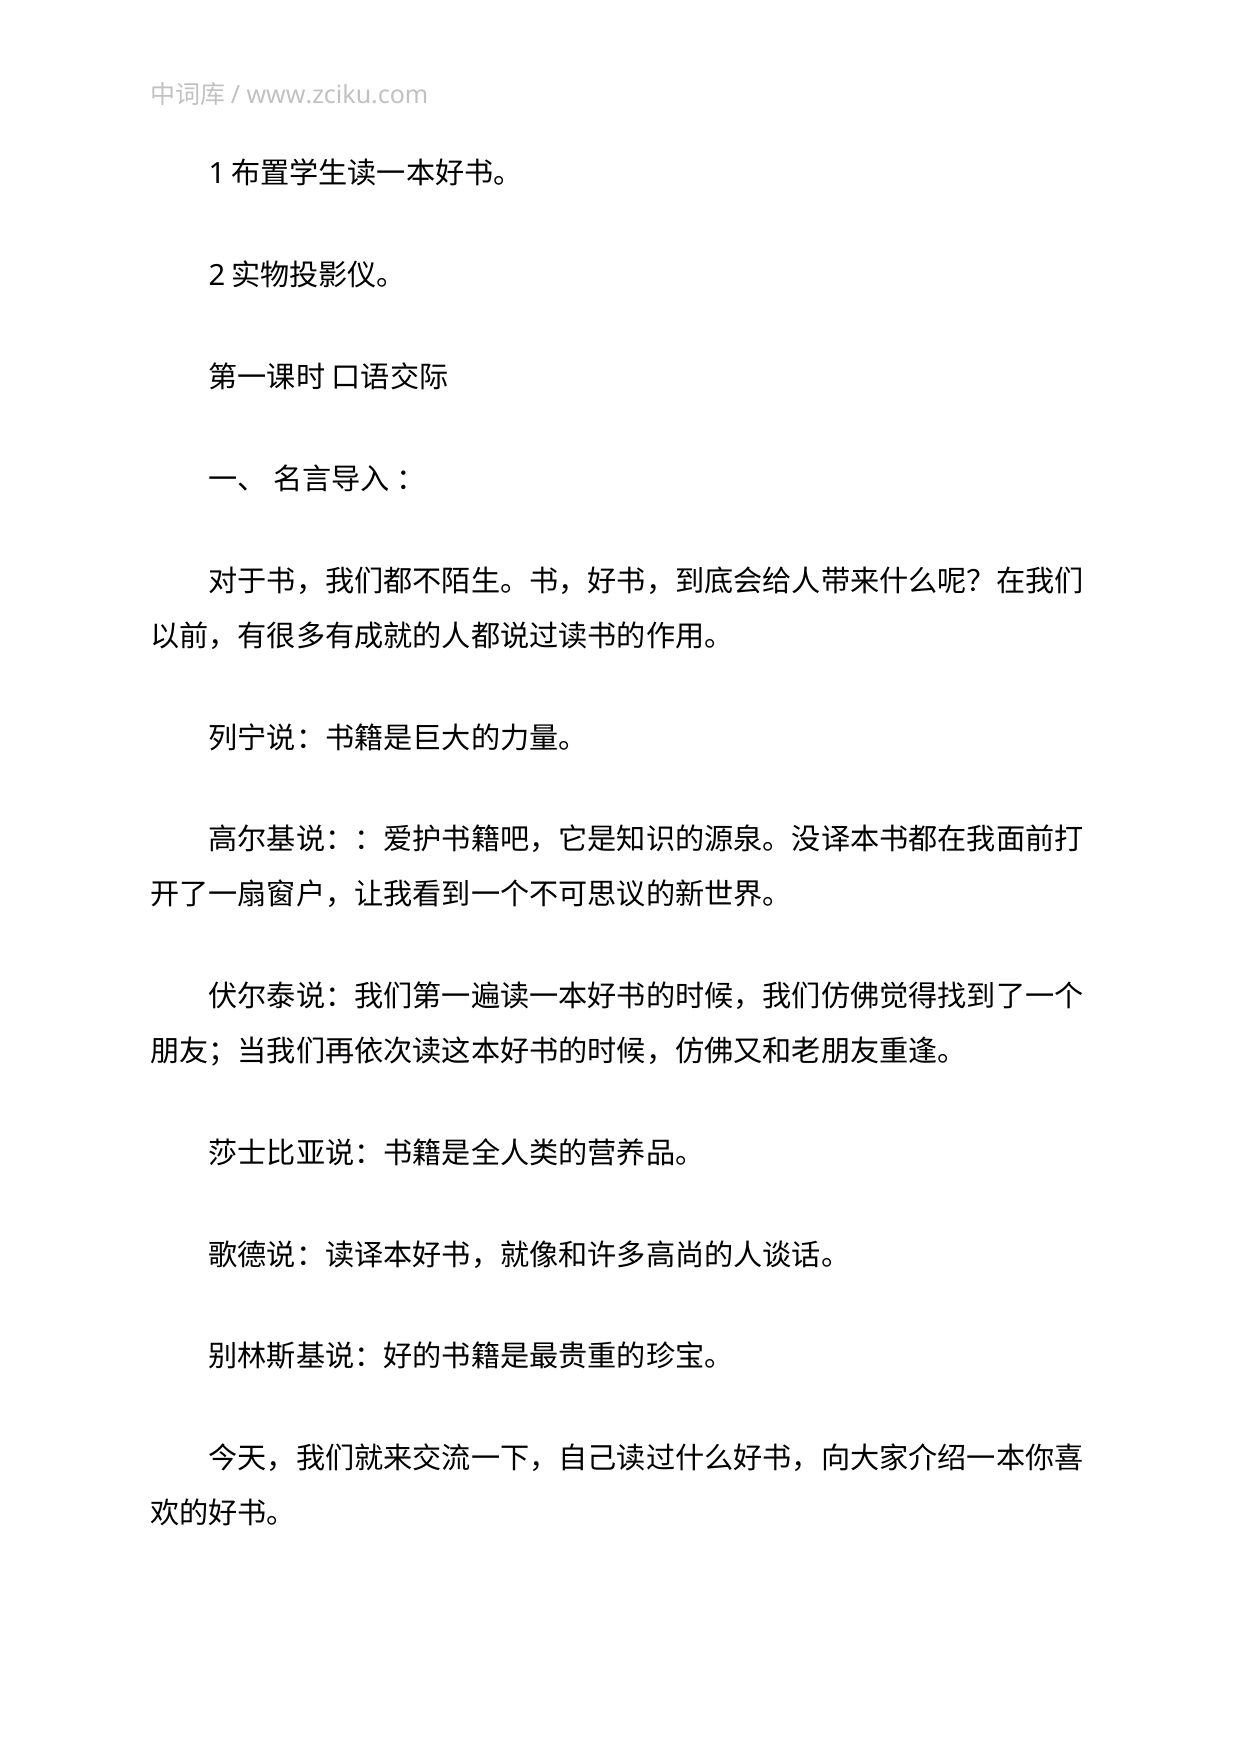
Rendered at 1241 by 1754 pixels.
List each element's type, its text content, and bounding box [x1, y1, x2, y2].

text 2实物投影仪。 [150, 252, 1090, 294]
text 一、 名言导入 ： [150, 456, 1090, 498]
text 莎士比亚说：书籍是全人类的营养品。 [150, 1129, 1090, 1172]
text 今天，我们就来交流一下，自己读过什么好书，向大家介绍一本你喜欢的好书。 [150, 1434, 1090, 1532]
text 列宁说：书籍是巨大的力量。 [150, 714, 1090, 756]
text 1布置学生读一本好书。 [150, 150, 1090, 192]
text 第一课时 口语交际 [150, 354, 1090, 396]
text 对于书，我们都不陌生。书，好书，到底会给人带来什么呢？在我们以前，有很多有成就的人都说过读书的作用。 [150, 557, 1090, 655]
text 高尔基说：：爱护书籍吧，它是知识的源泉。没译本书都在我面前打开了一扇窗户，让我看到一个不可思议的新世界。 [150, 816, 1090, 913]
text 伏尔泰说：我们第一遍读一本好书的时候，我们仿佛觉得找到了一个朋友；当我们再依次读这本好书的时候，仿佛又和老朋友重逢。 [150, 973, 1090, 1070]
text 歌德说：读译本好书，就像和许多高尚的人谈话。 [150, 1231, 1090, 1273]
text 别林斯基说：好的书籍是最贵重的珍宝。 [150, 1333, 1090, 1375]
